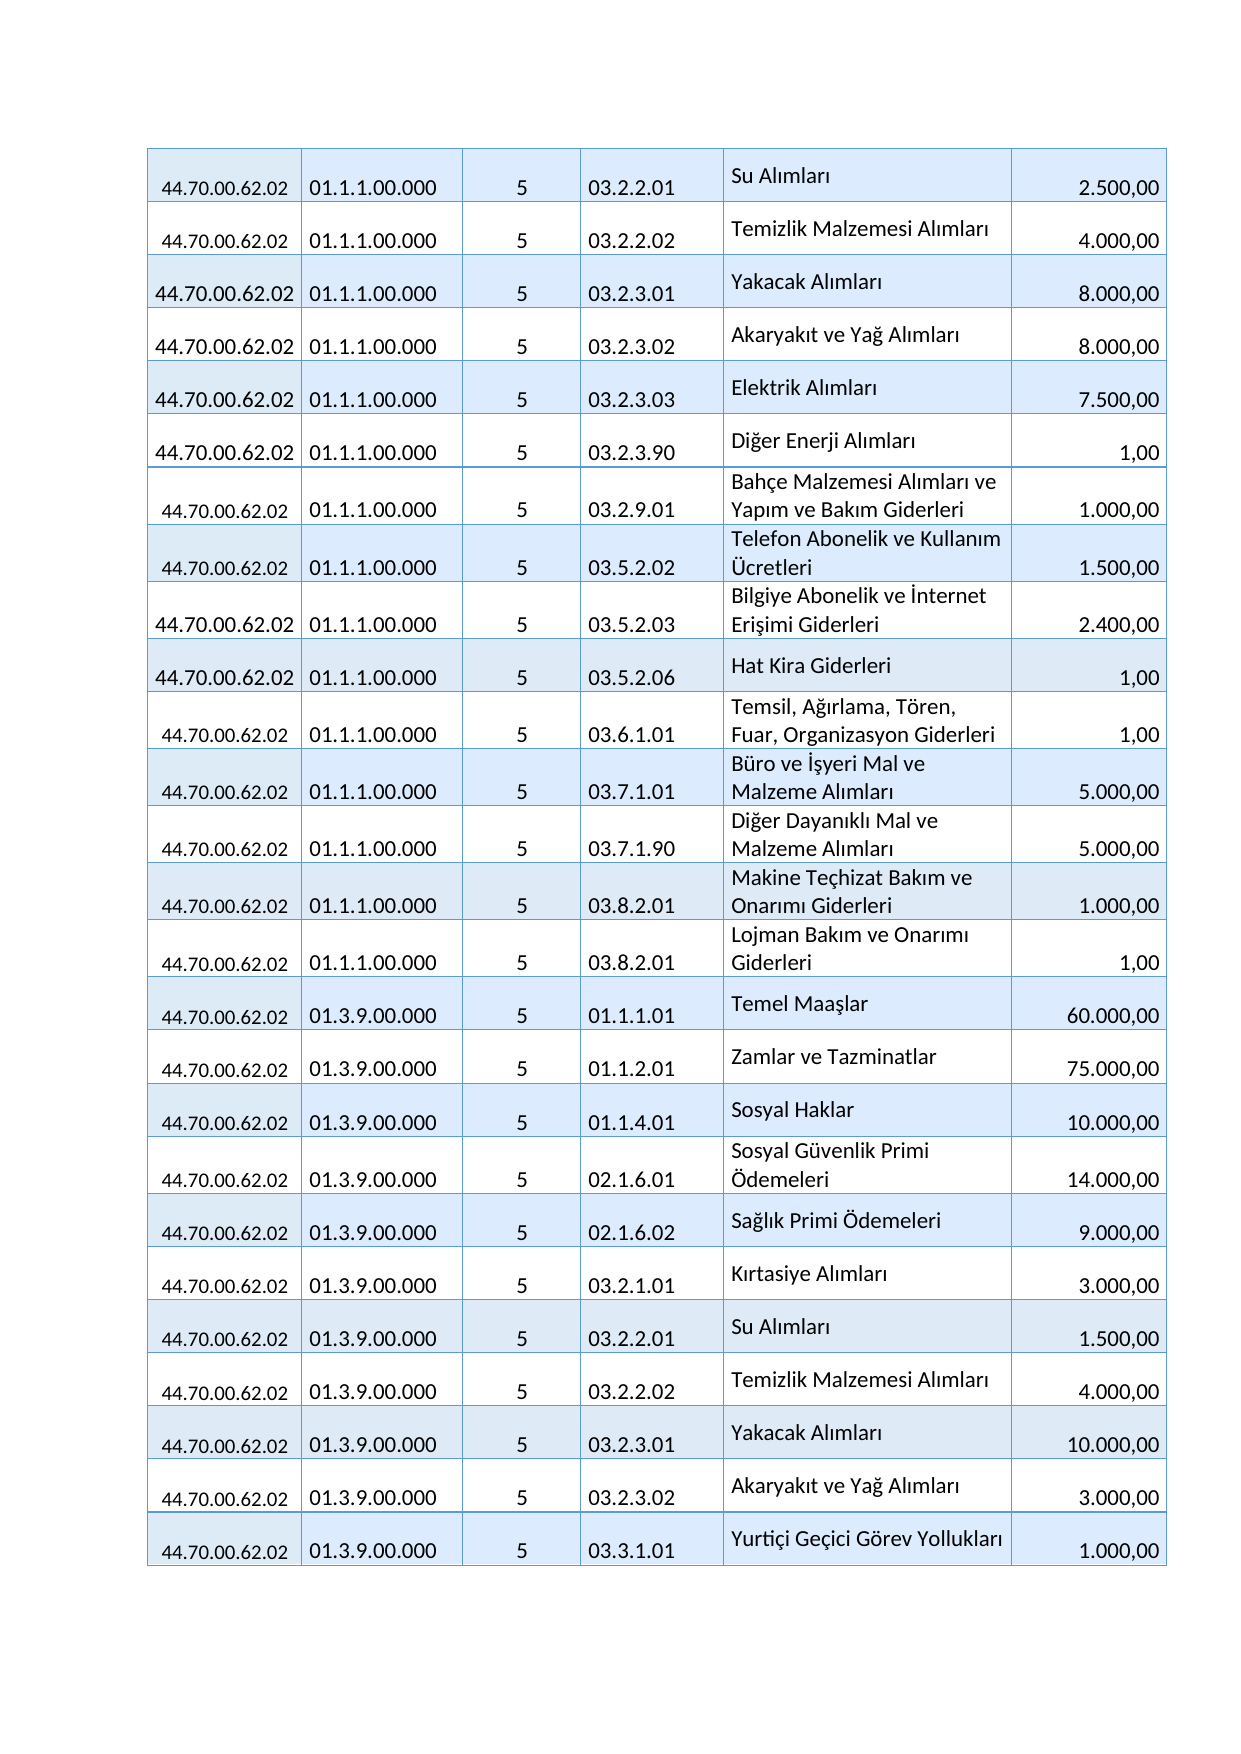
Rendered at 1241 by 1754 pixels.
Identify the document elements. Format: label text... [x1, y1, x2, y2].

table_cell Akaryakıt ve Yağ Alımları [724, 308, 1011, 360]
table_cell 03.5.2.03 [581, 582, 723, 638]
table_cell 01.1.4.01 [581, 1084, 723, 1136]
table_cell 44.70.00.62.02 [148, 1353, 301, 1405]
table_cell 1.500,00 [1012, 525, 1166, 581]
table_cell 5 [463, 977, 580, 1029]
table_cell 2.400,00 [1012, 582, 1166, 638]
table_cell 5 [463, 749, 580, 805]
table_cell 9.000,00 [1012, 1194, 1166, 1246]
table_cell 5 [463, 806, 580, 862]
table_cell 01.1.1.00.000 [302, 149, 462, 201]
table_cell Zamlar ve Tazminatlar [724, 1030, 1011, 1082]
table_cell 1,00 [1012, 639, 1166, 691]
table_cell 01.1.1.00.000 [302, 639, 462, 691]
table_cell 1.000,00 [1012, 468, 1166, 523]
table_cell 01.1.1.01 [581, 977, 723, 1029]
table_cell 44.70.00.62.02 [148, 202, 301, 254]
table_cell 4.000,00 [1012, 202, 1166, 254]
table_cell 03.7.1.01 [581, 749, 723, 805]
table_cell 44.70.00.62.02 [148, 1406, 301, 1458]
table_cell 44.70.00.62.02 [148, 920, 301, 976]
table_cell 01.1.1.00.000 [302, 468, 462, 523]
table_cell 1,00 [1012, 692, 1166, 748]
table_cell Kırtasiye Alımları [724, 1247, 1011, 1299]
table_cell 44.70.00.62.02 [148, 468, 301, 523]
table_cell 03.2.3.03 [581, 361, 723, 413]
table_cell 5 [463, 1084, 580, 1136]
table_cell 10.000,00 [1012, 1084, 1166, 1136]
table_cell Temel Maaşlar [724, 977, 1011, 1029]
table_cell Temsil, Ağırlama, Tören, Fuar, Organizasyon Giderleri [724, 692, 1011, 748]
table_cell 03.2.3.90 [581, 414, 723, 466]
table_cell 44.70.00.62.02 [148, 749, 301, 805]
table_cell 5 [463, 525, 580, 581]
table_cell 5 [463, 1300, 580, 1352]
table_cell Akaryakıt ve Yağ Alımları [724, 1459, 1011, 1511]
table_cell Makine Teçhizat Bakım ve Onarımı Giderleri [724, 863, 1011, 919]
table_cell 5 [463, 692, 580, 748]
table_cell 02.1.6.02 [581, 1194, 723, 1246]
table_cell 03.8.2.01 [581, 863, 723, 919]
table_cell 44.70.00.62.02 [148, 1137, 301, 1193]
table_cell 44.70.00.62.02 [148, 255, 301, 307]
table_cell 03.2.1.01 [581, 1247, 723, 1299]
table_cell 5 [463, 202, 580, 254]
table_cell 01.1.1.00.000 [302, 692, 462, 748]
table_cell 01.3.9.00.000 [302, 1406, 462, 1458]
table_cell 10.000,00 [1012, 1406, 1166, 1458]
table_cell 03.2.2.01 [581, 149, 723, 201]
table_cell 01.3.9.00.000 [302, 1300, 462, 1352]
table_cell Su Alımları [724, 1300, 1011, 1352]
table_cell 44.70.00.62.02 [148, 977, 301, 1029]
table_cell Elektrik Alımları [724, 361, 1011, 413]
table_cell 44.70.00.62.02 [148, 1513, 301, 1564]
table_cell 44.70.00.62.02 [148, 1247, 301, 1299]
table_cell 01.3.9.00.000 [302, 977, 462, 1029]
table_cell 5 [463, 149, 580, 201]
table_cell 5 [463, 1030, 580, 1082]
table_cell 01.1.1.00.000 [302, 255, 462, 307]
table_cell Büro ve İşyeri Mal ve Malzeme Alımları [724, 749, 1011, 805]
table_cell 01.1.1.00.000 [302, 414, 462, 466]
table_cell 5.000,00 [1012, 806, 1166, 862]
table_cell 03.2.3.02 [581, 308, 723, 360]
table_cell 44.70.00.62.02 [148, 414, 301, 466]
table_cell Diğer Dayanıklı Mal ve Malzeme Alımları [724, 806, 1011, 862]
table_cell Hat Kira Giderleri [724, 639, 1011, 691]
table_cell 44.70.00.62.02 [148, 1459, 301, 1511]
table_cell 44.70.00.62.02 [148, 1084, 301, 1136]
table_cell Bilgiye Abonelik ve İnternet Erişimi Giderleri [724, 582, 1011, 638]
table_cell 5 [463, 308, 580, 360]
table_cell Diğer Enerji Alımları [724, 414, 1011, 466]
table_cell 44.70.00.62.02 [148, 639, 301, 691]
table_cell Yakacak Alımları [724, 255, 1011, 307]
table_cell 01.3.9.00.000 [302, 1513, 462, 1564]
table_cell 01.3.9.00.000 [302, 1353, 462, 1405]
table_cell 7.500,00 [1012, 361, 1166, 413]
table_cell 5 [463, 1406, 580, 1458]
table_cell 01.3.9.00.000 [302, 1137, 462, 1193]
table_cell Telefon Abonelik ve Kullanım Ücretleri [724, 525, 1011, 581]
table_cell 5 [463, 639, 580, 691]
table_cell 44.70.00.62.02 [148, 692, 301, 748]
table_cell 2.500,00 [1012, 149, 1166, 201]
table_cell 03.5.2.06 [581, 639, 723, 691]
table_cell 03.5.2.02 [581, 525, 723, 581]
table_cell 01.1.1.00.000 [302, 749, 462, 805]
table_cell 01.1.1.00.000 [302, 361, 462, 413]
table_cell 44.70.00.62.02 [148, 582, 301, 638]
table_cell Lojman Bakım ve Onarımı Giderleri [724, 920, 1011, 976]
table_cell 5 [463, 1247, 580, 1299]
table_cell 14.000,00 [1012, 1137, 1166, 1193]
table_cell 5 [463, 1353, 580, 1405]
table_cell 01.3.9.00.000 [302, 1084, 462, 1136]
table_cell 01.3.9.00.000 [302, 1247, 462, 1299]
table_cell 03.2.2.02 [581, 1353, 723, 1405]
table_cell 01.1.1.00.000 [302, 308, 462, 360]
table_cell Sosyal Güvenlik Primi Ödemeleri [724, 1137, 1011, 1193]
table_cell 1.500,00 [1012, 1300, 1166, 1352]
table_cell 44.70.00.62.02 [148, 863, 301, 919]
table_cell 44.70.00.62.02 [148, 525, 301, 581]
table_cell 5 [463, 361, 580, 413]
table_cell 5 [463, 863, 580, 919]
table_cell 5 [463, 1137, 580, 1193]
table_cell Temizlik Malzemesi Alımları [724, 202, 1011, 254]
table_cell 44.70.00.62.02 [148, 1194, 301, 1246]
table_cell 75.000,00 [1012, 1030, 1166, 1082]
table_cell Yurtiçi Geçici Görev Yollukları [724, 1513, 1011, 1564]
table_cell 03.3.1.01 [581, 1513, 723, 1564]
table_cell 1,00 [1012, 920, 1166, 976]
table_cell 5 [463, 468, 580, 523]
table_cell 03.6.1.01 [581, 692, 723, 748]
table_cell 03.2.2.01 [581, 1300, 723, 1352]
table_cell Sağlık Primi Ödemeleri [724, 1194, 1011, 1246]
table_cell 03.2.3.01 [581, 1406, 723, 1458]
table_cell 03.8.2.01 [581, 920, 723, 976]
table_cell 01.3.9.00.000 [302, 1194, 462, 1246]
table_cell 44.70.00.62.02 [148, 1300, 301, 1352]
table_cell 4.000,00 [1012, 1353, 1166, 1405]
table_cell 5 [463, 1194, 580, 1246]
table_cell Yakacak Alımları [724, 1406, 1011, 1458]
table_cell 5 [463, 255, 580, 307]
table_cell 01.1.1.00.000 [302, 582, 462, 638]
table_cell 5 [463, 582, 580, 638]
table_cell 03.2.3.01 [581, 255, 723, 307]
table_cell 03.7.1.90 [581, 806, 723, 862]
table_cell 3.000,00 [1012, 1459, 1166, 1511]
table_cell 44.70.00.62.02 [148, 806, 301, 862]
table_cell Temizlik Malzemesi Alımları [724, 1353, 1011, 1405]
table_cell 5 [463, 920, 580, 976]
table_cell Sosyal Haklar [724, 1084, 1011, 1136]
table_cell 5 [463, 414, 580, 466]
table_cell 1.000,00 [1012, 863, 1166, 919]
table_cell 02.1.6.01 [581, 1137, 723, 1193]
table_cell 01.3.9.00.000 [302, 1459, 462, 1511]
table_cell 01.1.1.00.000 [302, 920, 462, 976]
table_cell 01.1.1.00.000 [302, 525, 462, 581]
table_cell Bahçe Malzemesi Alımları ve Yapım ve Bakım Giderleri [724, 468, 1011, 523]
table_cell Su Alımları [724, 149, 1011, 201]
table_cell 44.70.00.62.02 [148, 361, 301, 413]
table_cell 60.000,00 [1012, 977, 1166, 1029]
table_cell 5.000,00 [1012, 749, 1166, 805]
table_cell 1,00 [1012, 414, 1166, 466]
table_cell 5 [463, 1459, 580, 1511]
table_cell 8.000,00 [1012, 308, 1166, 360]
table_cell 44.70.00.62.02 [148, 1030, 301, 1082]
table_cell 01.1.1.00.000 [302, 202, 462, 254]
table_cell 01.1.2.01 [581, 1030, 723, 1082]
table_cell 5 [463, 1513, 580, 1564]
table_cell 01.1.1.00.000 [302, 863, 462, 919]
table_cell 1.000,00 [1012, 1513, 1166, 1564]
table_cell 44.70.00.62.02 [148, 149, 301, 201]
table_cell 01.1.1.00.000 [302, 806, 462, 862]
table_cell 03.2.3.02 [581, 1459, 723, 1511]
table_cell 3.000,00 [1012, 1247, 1166, 1299]
table_cell 03.2.9.01 [581, 468, 723, 523]
table_cell 44.70.00.62.02 [148, 308, 301, 360]
table_cell 03.2.2.02 [581, 202, 723, 254]
table_cell 8.000,00 [1012, 255, 1166, 307]
table_cell 01.3.9.00.000 [302, 1030, 462, 1082]
